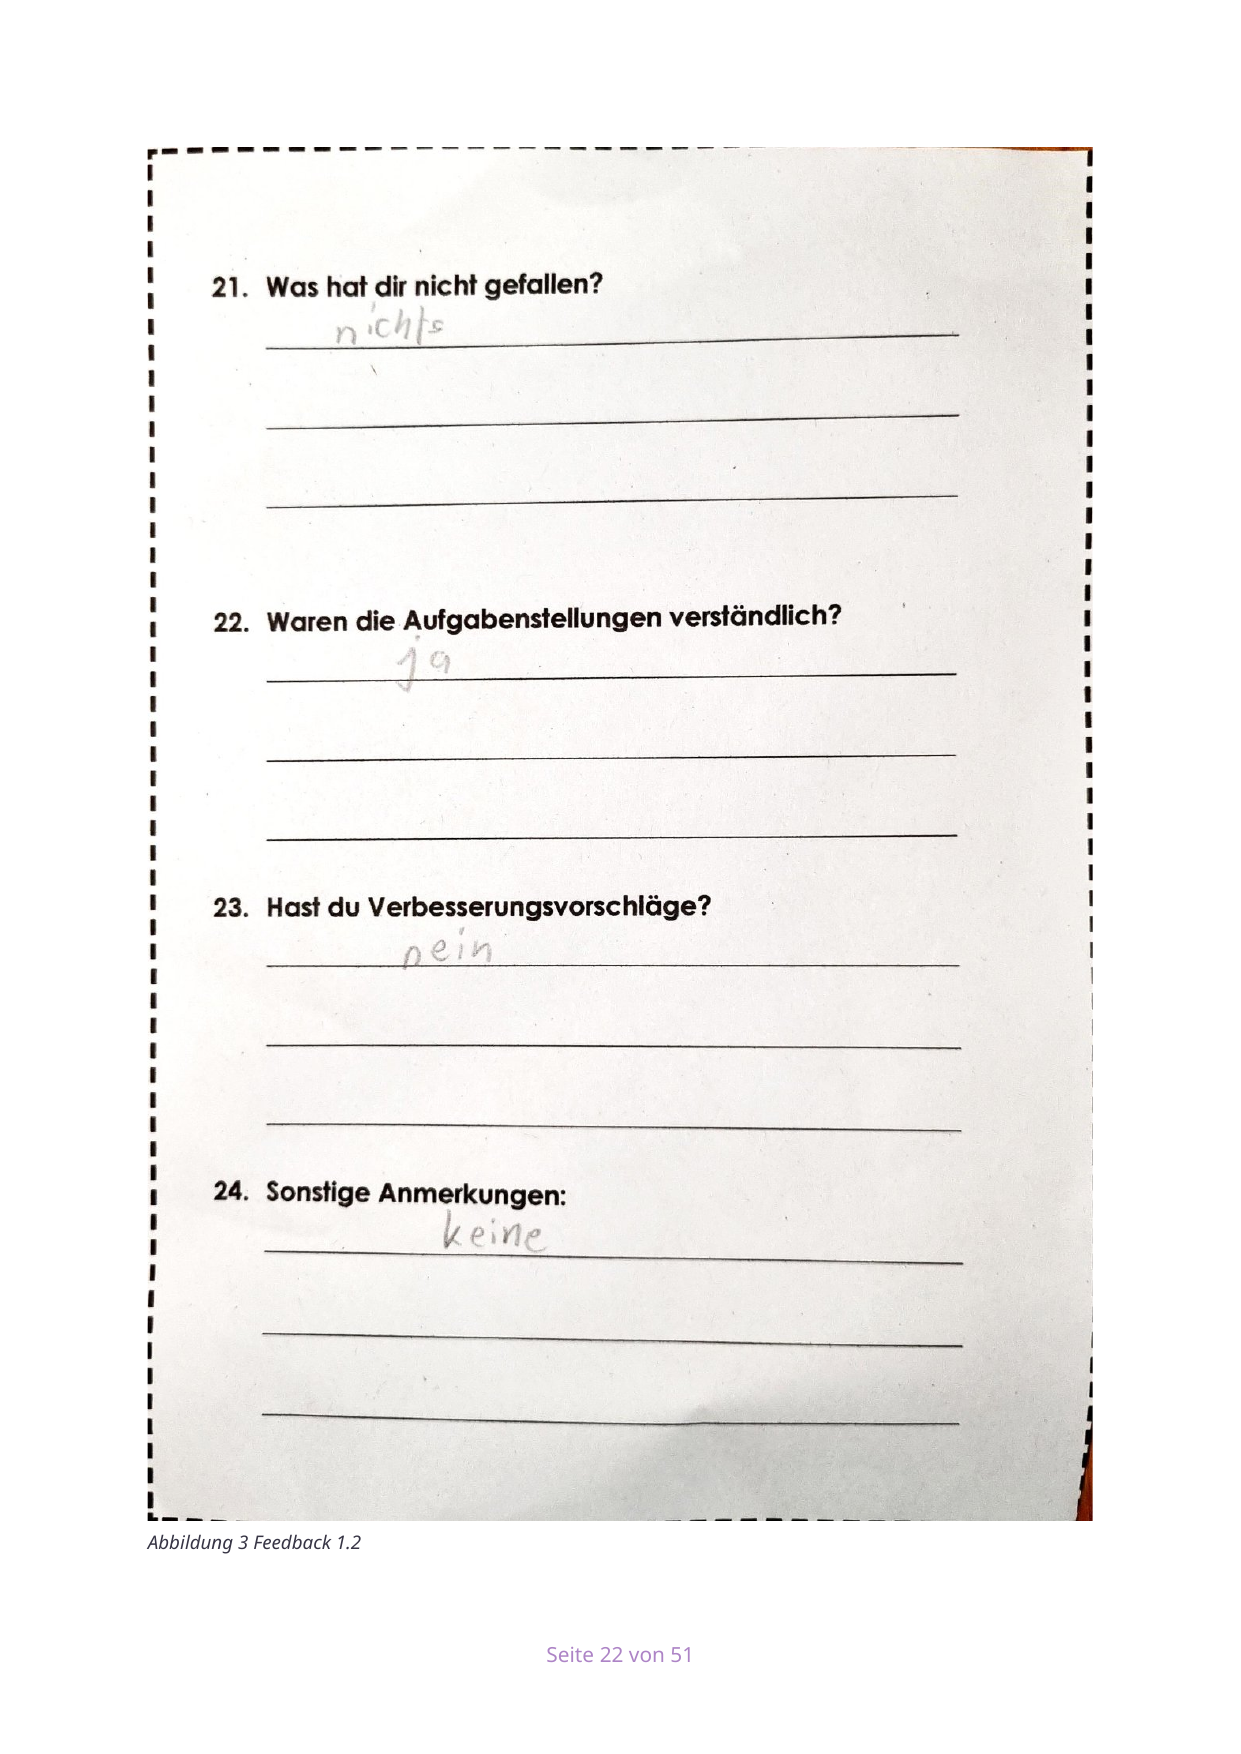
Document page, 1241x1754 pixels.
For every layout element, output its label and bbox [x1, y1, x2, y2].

picture [147, 147, 1093, 1521]
